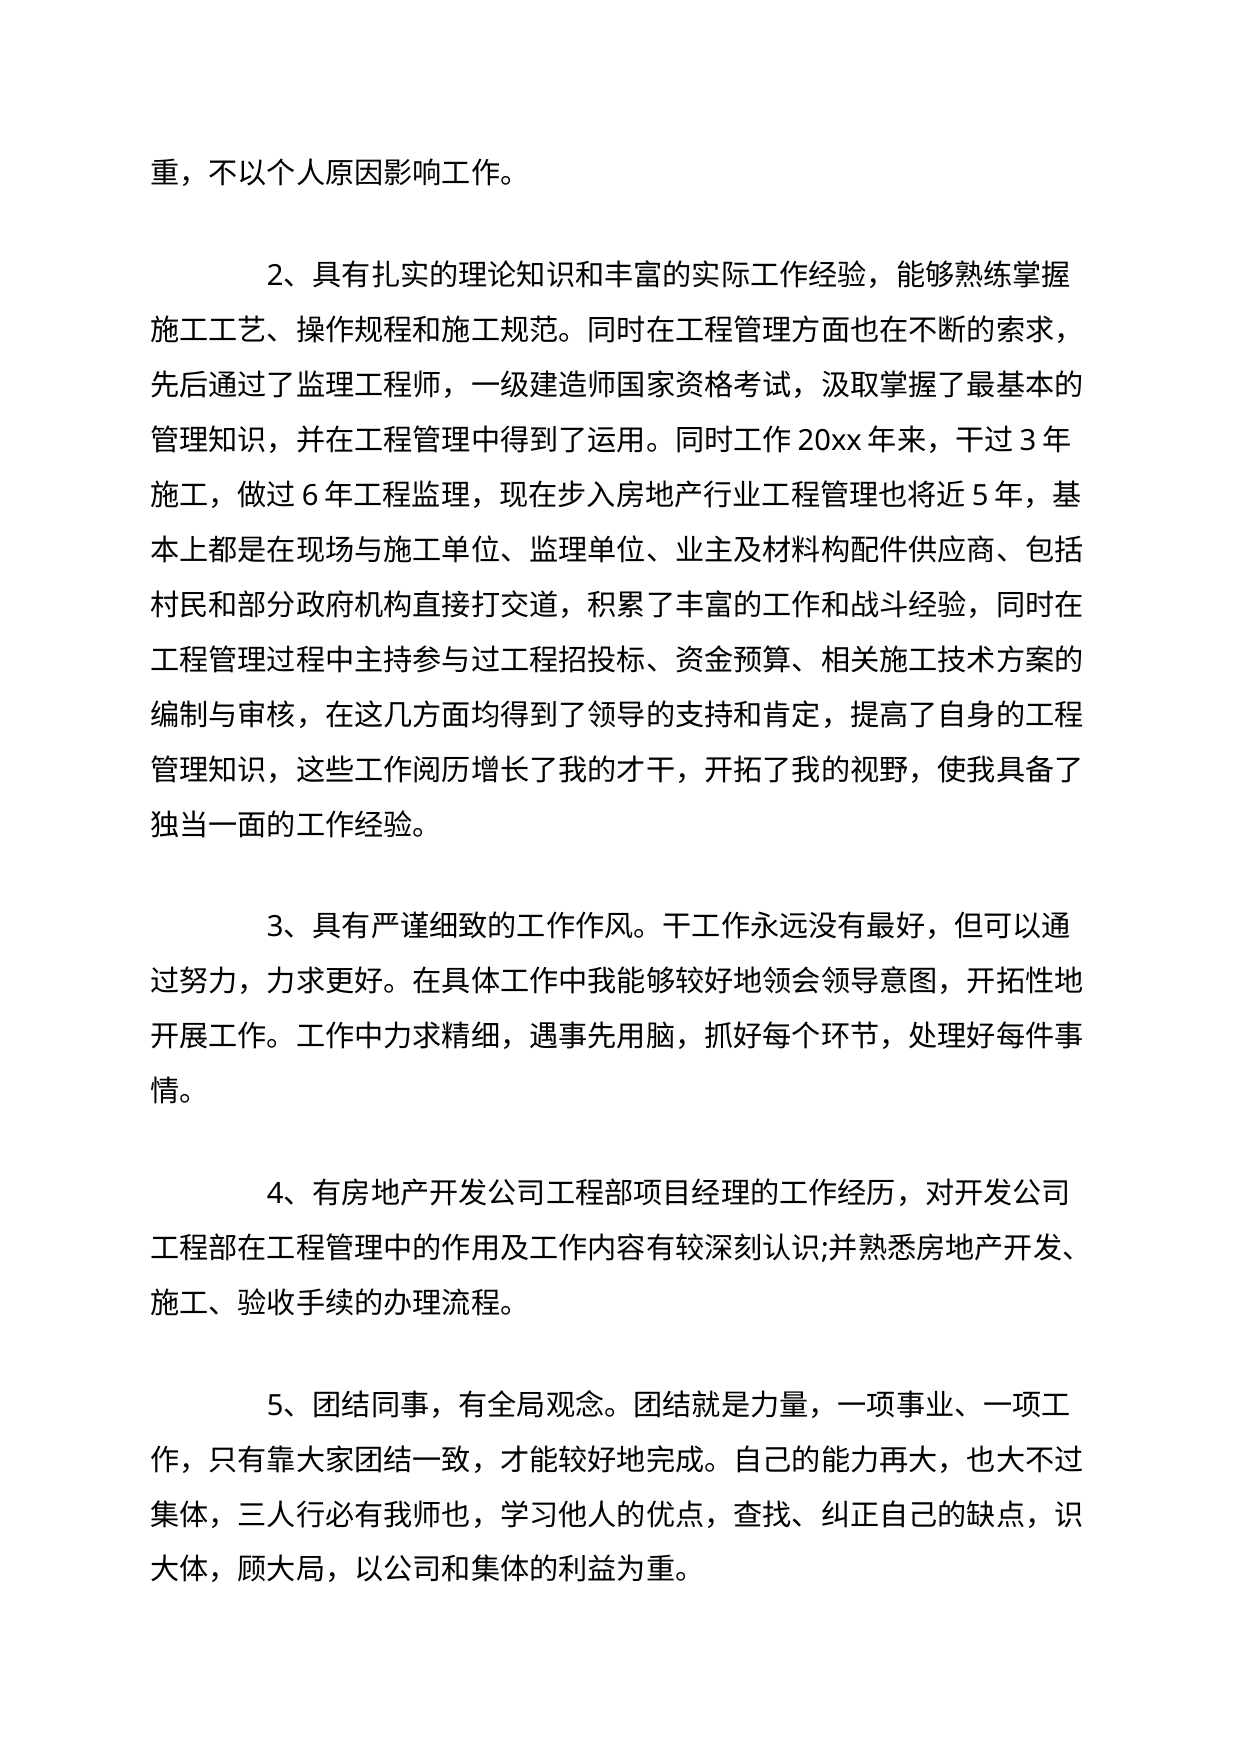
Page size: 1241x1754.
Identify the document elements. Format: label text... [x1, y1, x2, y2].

text 4、有房地产开发公司工程部项目经理的工作经历，对开发公司工程部在工程管理中的作用及工作内容有较深刻认识;并熟悉房地产开发、施工、验收手续的办理流程。 [150, 1169, 1090, 1322]
text 2、具有扎实的理论知识和丰富的实际工作经验，能够熟练掌握施工工艺、操作规程和施工规范。同时在工程管理方面也在不断的索求，先后通过了监理工程师，一级建造师国家资格考试，汲取掌握了最基本的管理知识，并在工程管理中得到了运用。同时工作20xx年来，干过3年施工，做过6年工程监理，现在步入房地产行业工程管理也将近5年，基本上都是在现场与施工单位、监理单位、业主及材料构配件供应商、包括村民和部分政府机构直接打交道，积累了丰富的工作和战斗经验，同时在工程管理过程中主持参与过工程招投标、资金预算、相关施工技术方案的编制与审核，在这几方面均得到了领导的支持和肯定，提高了自身的工程管理知识，这些工作阅历增长了我的才干，开拓了我的视野，使我具备了独当一面的工作经验。 [150, 252, 1090, 843]
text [150, 150, 1090, 192]
text 5、团结同事，有全局观念。团结就是力量，一项事业、一项工作，只有靠大家团结一致，才能较好地完成。自己的能力再大，也大不过集体，三人行必有我师也，学习他人的优点，查找、纠正自己的缺点，识大体，顾大局，以公司和集体的利益为重。 [150, 1381, 1090, 1588]
text 3、具有严谨细致的工作作风。干工作永远没有最好，但可以通过努力，力求更好。在具体工作中我能够较好地领会领导意图，开拓性地开展工作。工作中力求精细，遇事先用脑，抓好每个环节，处理好每件事情。 [150, 903, 1090, 1110]
